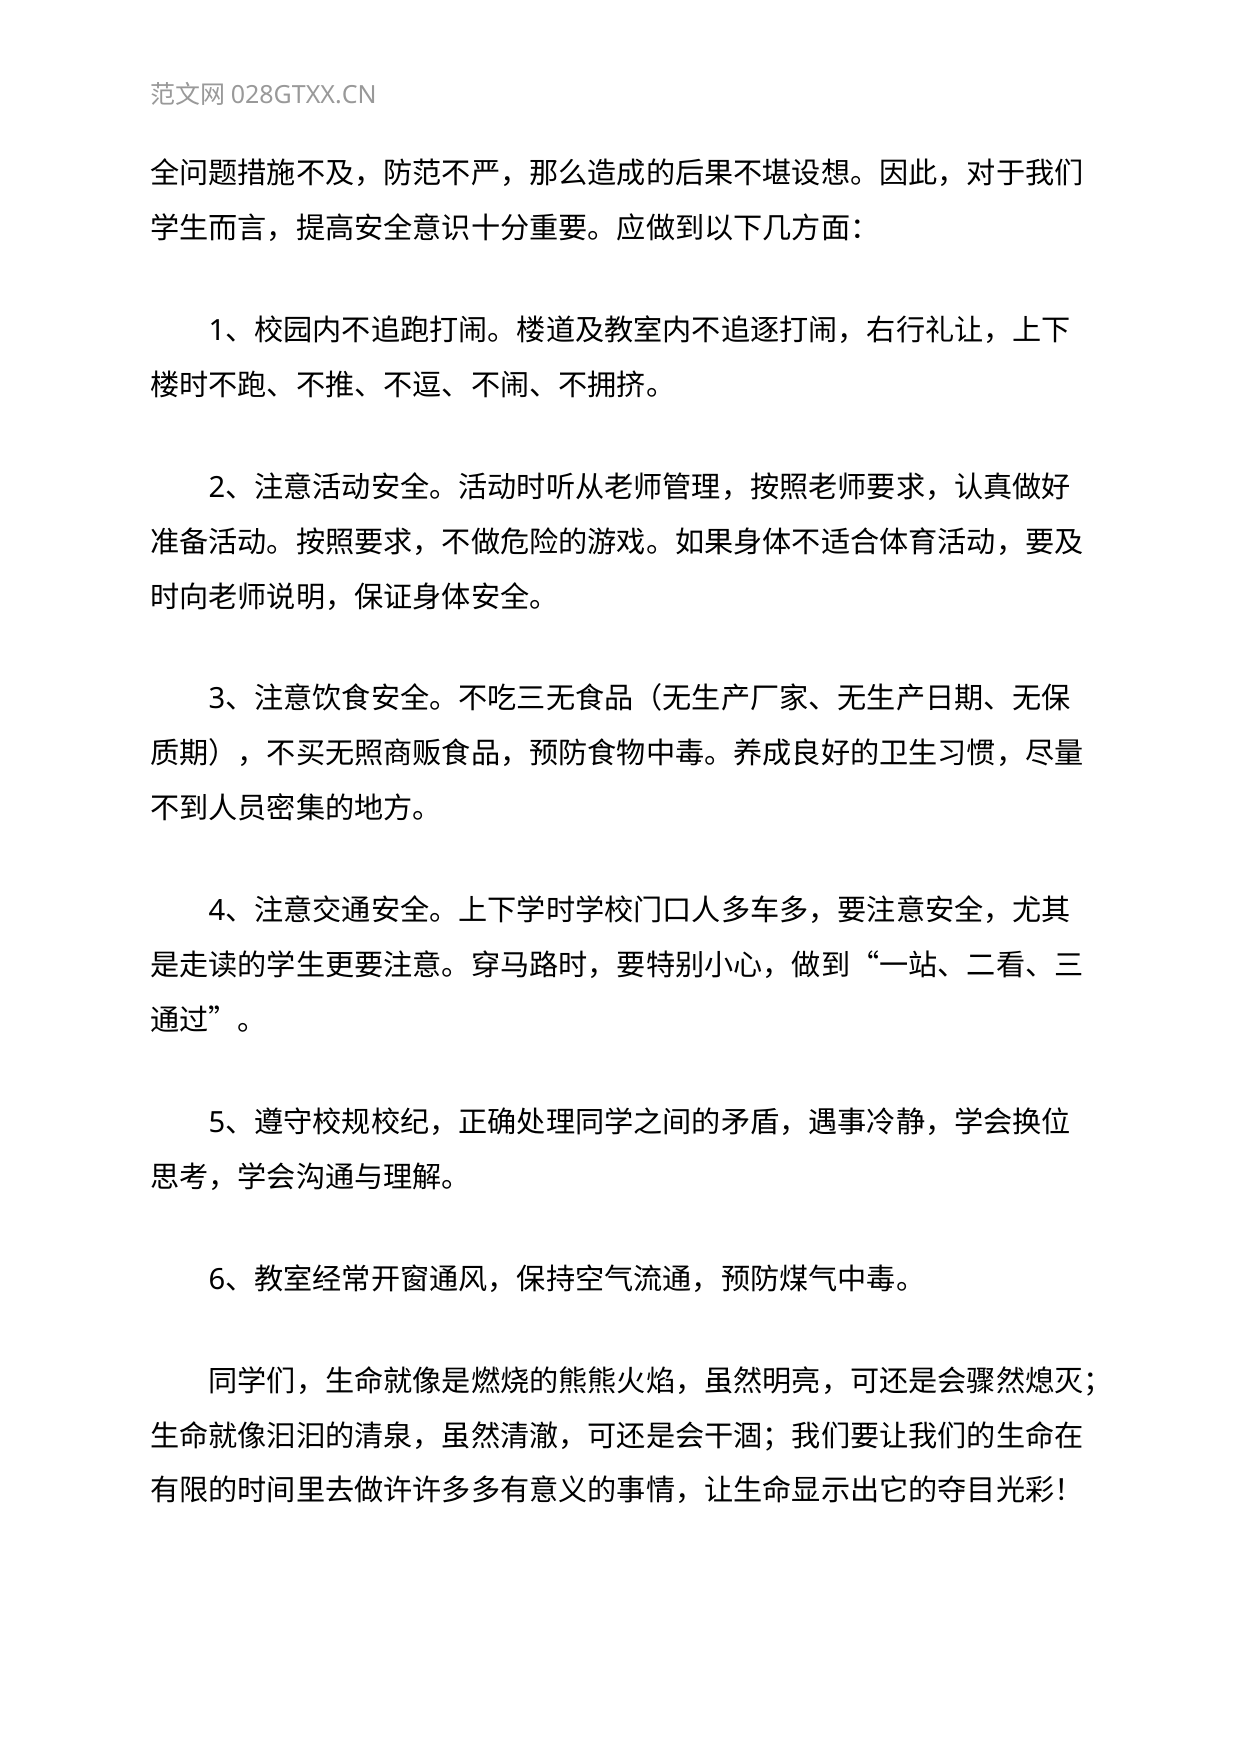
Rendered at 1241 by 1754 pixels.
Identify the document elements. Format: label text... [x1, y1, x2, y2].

text 1、校园内不追跑打闹。楼道及教室内不追逐打闹，右行礼让，上下楼时不跑、不推、不逗、不闹、不拥挤。 [150, 307, 1090, 404]
text 同学们，生命就像是燃烧的熊熊火焰，虽然明亮，可还是会骤然熄灭；生命就像汩汩的清泉，虽然清澈，可还是会干涸；我们要让我们的生命在有限的时间里去做许许多多有意义的事情，让生命显示出它的夺目光彩！ [150, 1357, 1090, 1509]
text 4、注意交通安全。上下学时学校门口人多车多，要注意安全，尤其是走读的学生更要注意。穿马路时，要特别小心，做到“一站、二看、三通过”。 [150, 887, 1090, 1039]
text 5、遵守校规校纪，正确处理同学之间的矛盾，遇事冷静，学会换位思考，学会沟通与理解。 [150, 1098, 1090, 1196]
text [150, 150, 1090, 247]
text 6、教室经常开窗通风，保持空气流通，预防煤气中毒。 [150, 1255, 1090, 1298]
text 2、注意活动安全。活动时听从老师管理，按照老师要求，认真做好准备活动。按照要求，不做危险的游戏。如果身体不适合体育活动，要及时向老师说明，保证身体安全。 [150, 463, 1090, 616]
text 3、注意饮食安全。不吃三无食品（无生产厂家、无生产日期、无保质期），不买无照商贩食品，预防食物中毒。养成良好的卫生习惯，尽量不到人员密集的地方。 [150, 675, 1090, 827]
